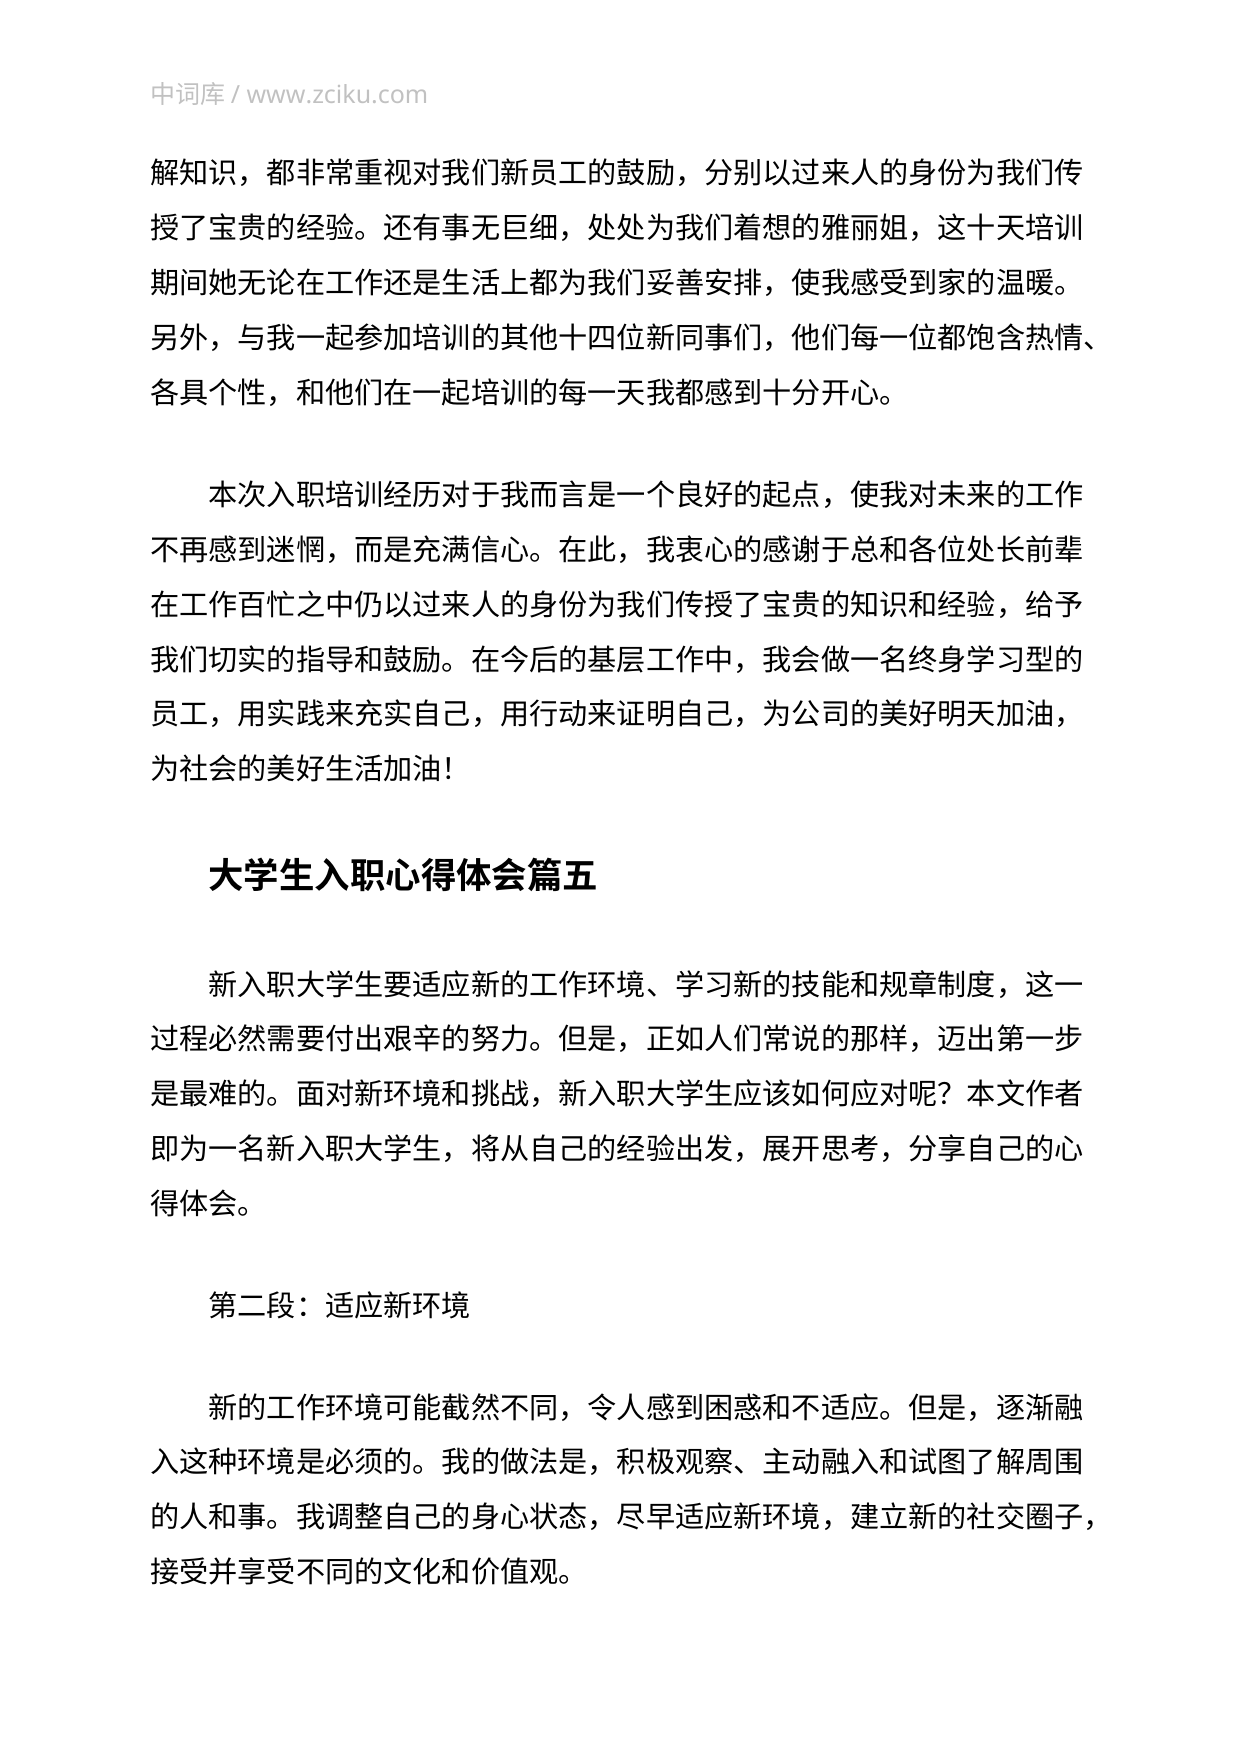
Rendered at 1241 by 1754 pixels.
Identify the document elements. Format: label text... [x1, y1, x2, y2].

text 第二段：适应新环境 [150, 1282, 1090, 1325]
text 新的工作环境可能截然不同，令人感到困惑和不适应。但是，逐渐融入这种环境是必须的。我的做法是，积极观察、主动融入和试图了解周围的人和事。我调整自己的身心状态，尽早适应新环境，建立新的社交圈子，接受并享受不同的文化和价值观。 [150, 1384, 1090, 1591]
text 本次入职培训经历对于我而言是一个良好的起点，使我对未来的工作不再感到迷惘，而是充满信心。在此，我衷心的感谢于总和各位处长前辈在工作百忙之中仍以过来人的身份为我们传授了宝贵的知识和经验，给予我们切实的指导和鼓励。在今后的基层工作中，我会做一名终身学习型的员工，用实践来充实自己，用行动来证明自己，为公司的美好明天加油，为社会的美好生活加油！ [150, 471, 1090, 788]
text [150, 150, 1090, 412]
text 大学生入职心得体会篇五 [150, 848, 1090, 899]
text 新入职大学生要适应新的工作环境、学习新的技能和规章制度，这一过程必然需要付出艰辛的努力。但是，正如人们常说的那样，迈出第一步是最难的。面对新环境和挑战，新入职大学生应该如何应对呢？本文作者即为一名新入职大学生，将从自己的经验出发，展开思考，分享自己的心得体会。 [150, 961, 1090, 1223]
